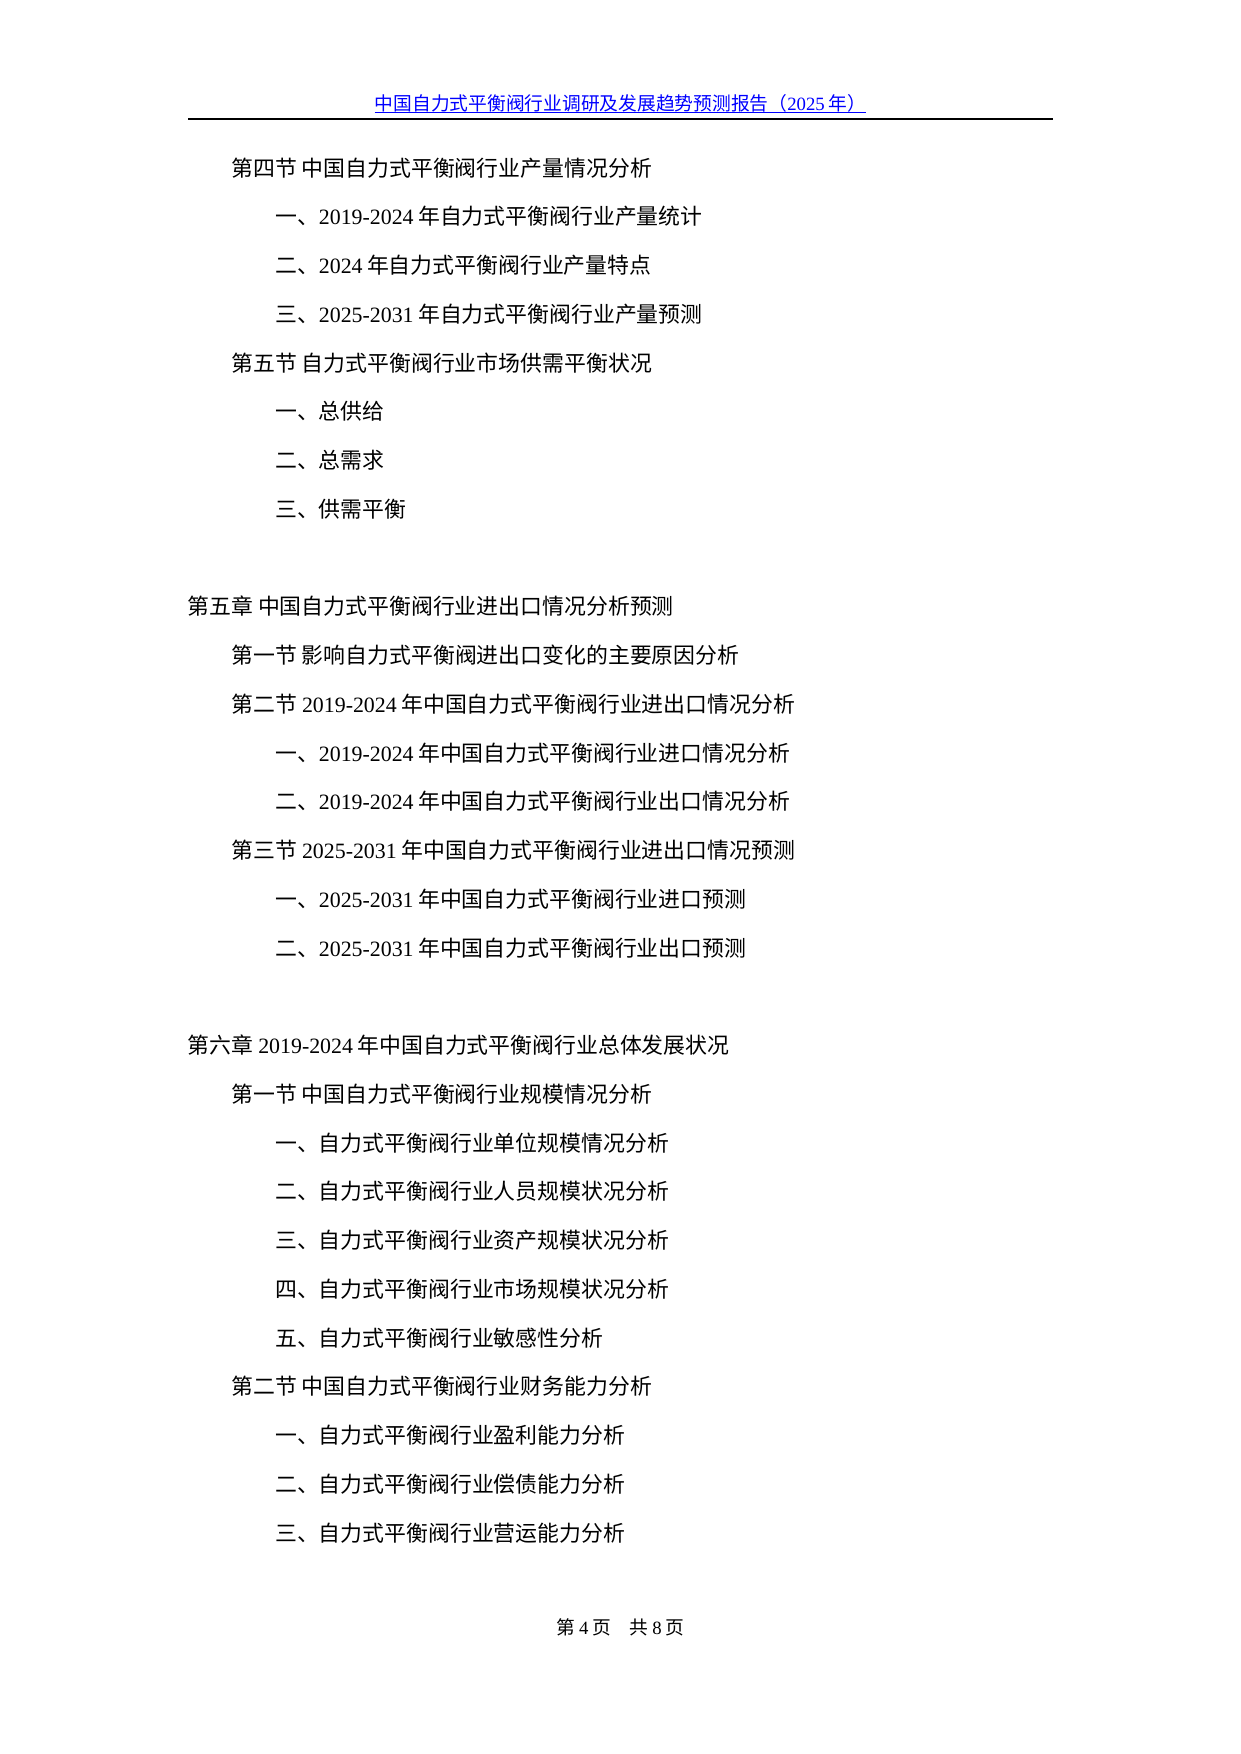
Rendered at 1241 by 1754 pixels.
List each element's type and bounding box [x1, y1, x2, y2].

text [187, 150, 1053, 1548]
